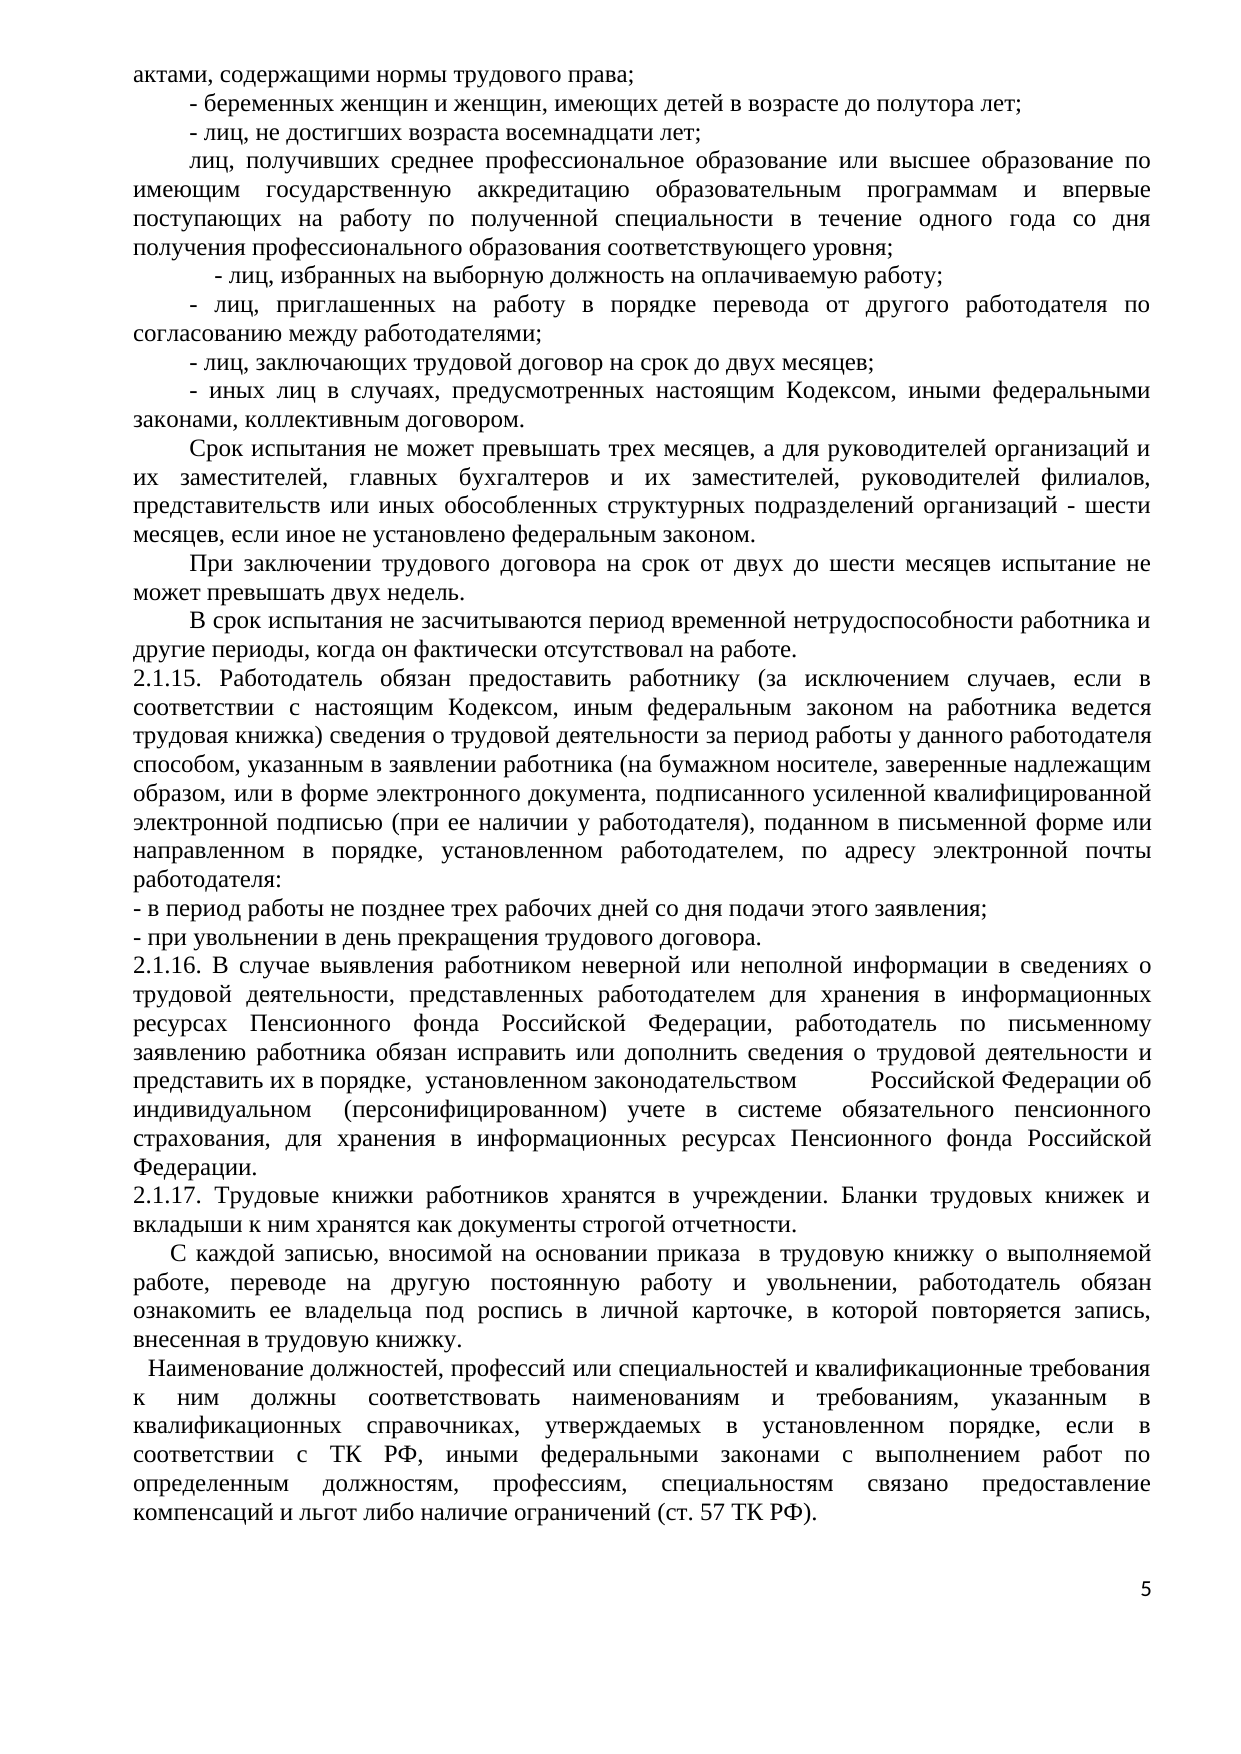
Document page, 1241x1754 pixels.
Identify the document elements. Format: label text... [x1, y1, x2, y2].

text В срок испытания не засчитываются период временной нетрудоспособности работника и другие периоды, когда он фактически отсутствовал на работе. [133, 605, 1152, 663]
text 2.1.15. Работодатель обязан предоставить работнику (за исключением случаев, если в соответствии с настоящим Кодексом, иным федеральным законом на работника ведется трудовая книжка) сведения о трудовой деятельности за период работы у данного работодателя способом, указанным в заявлении работника (на бумажном носителе, заверенные надлежащим образом, или в форме электронного документа, подписанного усиленной квалифицированной электронной подписью (при ее наличии у работодателя), поданном в письменной форме или направленном в порядке, установленном работодателем, по адресу электронной почты работодателя: [133, 663, 1152, 893]
text При заключении трудового договора на срок от двух до шести месяцев испытание не может превышать двух недель. [133, 548, 1152, 605]
text - лиц, избранных на выборную должность на оплачиваемую работу; [133, 260, 1152, 289]
text Срок испытания не может превышать трех месяцев, а для руководителей организаций и их заместителей, главных бухгалтеров и их заместителей, руководителей филиалов, представительств или иных обособленных структурных подразделений организаций - шести месяцев, если иное не установлено федеральным законом. [133, 433, 1152, 548]
text - иных лиц в случаях, предусмотренных настоящим Кодексом, иными федеральными законами, коллективным договором. [133, 375, 1152, 433]
text - в период работы не позднее трех рабочих дней со дня подачи этого заявления; [133, 893, 1152, 922]
text лиц, получивших среднее профессиональное образование или высшее образование по имеющим государственную аккредитацию образовательным программам и впервые поступающих на работу по полученной специальности в течение одного года со дня получения профессионального образования соответствующего уровня; [133, 145, 1152, 260]
text - при увольнении в день прекращения трудового договора. [133, 922, 1152, 950]
text - лиц, приглашенных на работу в порядке перевода от другого работодателя по согласованию между работодателями; [133, 289, 1152, 347]
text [133, 59, 1152, 88]
text 2.1.17. Трудовые книжки работников хранятся в учреждении. Бланки трудовых книжек и вкладыши к ним хранятся как документы строгой отчетности. [133, 1180, 1152, 1238]
text - лиц, заключающих трудовой договор на срок до двух месяцев; [133, 347, 1152, 375]
text - беременных женщин и женщин, имеющих детей в возрасте до полутора лет; [133, 88, 1152, 117]
text - лиц, не достигших возраста восемнадцати лет; [133, 117, 1152, 145]
text С каждой записью, вносимой на основании приказа в трудовую книжку о выполняемой работе, переводе на другую постоянную работу и увольнении, работодатель обязан ознакомить ее владельца под роспись в личной карточке, в которой повторяется запись, внесенная в трудовую книжку. [133, 1238, 1152, 1353]
text Наименование должностей, профессий или специальностей и квалификационные требования к ним должны соответствовать наименованиям и требованиям, указанным в квалификационных справочниках, утверждаемых в установленном порядке, если в соответствии с ТК РФ, иными федеральными законами с выполнением работ по определенным должностям, профессиям, специальностям связано предоставление компенсаций и льгот либо наличие ограничений (ст. 57 ТК РФ). [133, 1353, 1152, 1525]
text 2.1.16. В случае выявления работником неверной или неполной информации в сведениях о трудовой деятельности, представленных работодателем для хранения в информационных ресурсах Пенсионного фонда Российской Федерации, работодатель по письменному заявлению работника обязан исправить или дополнить сведения о трудовой деятельности и представить их в порядке, установленном законодательством Российской Федерации об индивидуальном (персонифицированном) учете в системе обязательного пенсионного страхования, для хранения в информационных ресурсах Пенсионного фонда Российской Федерации. [133, 950, 1152, 1180]
